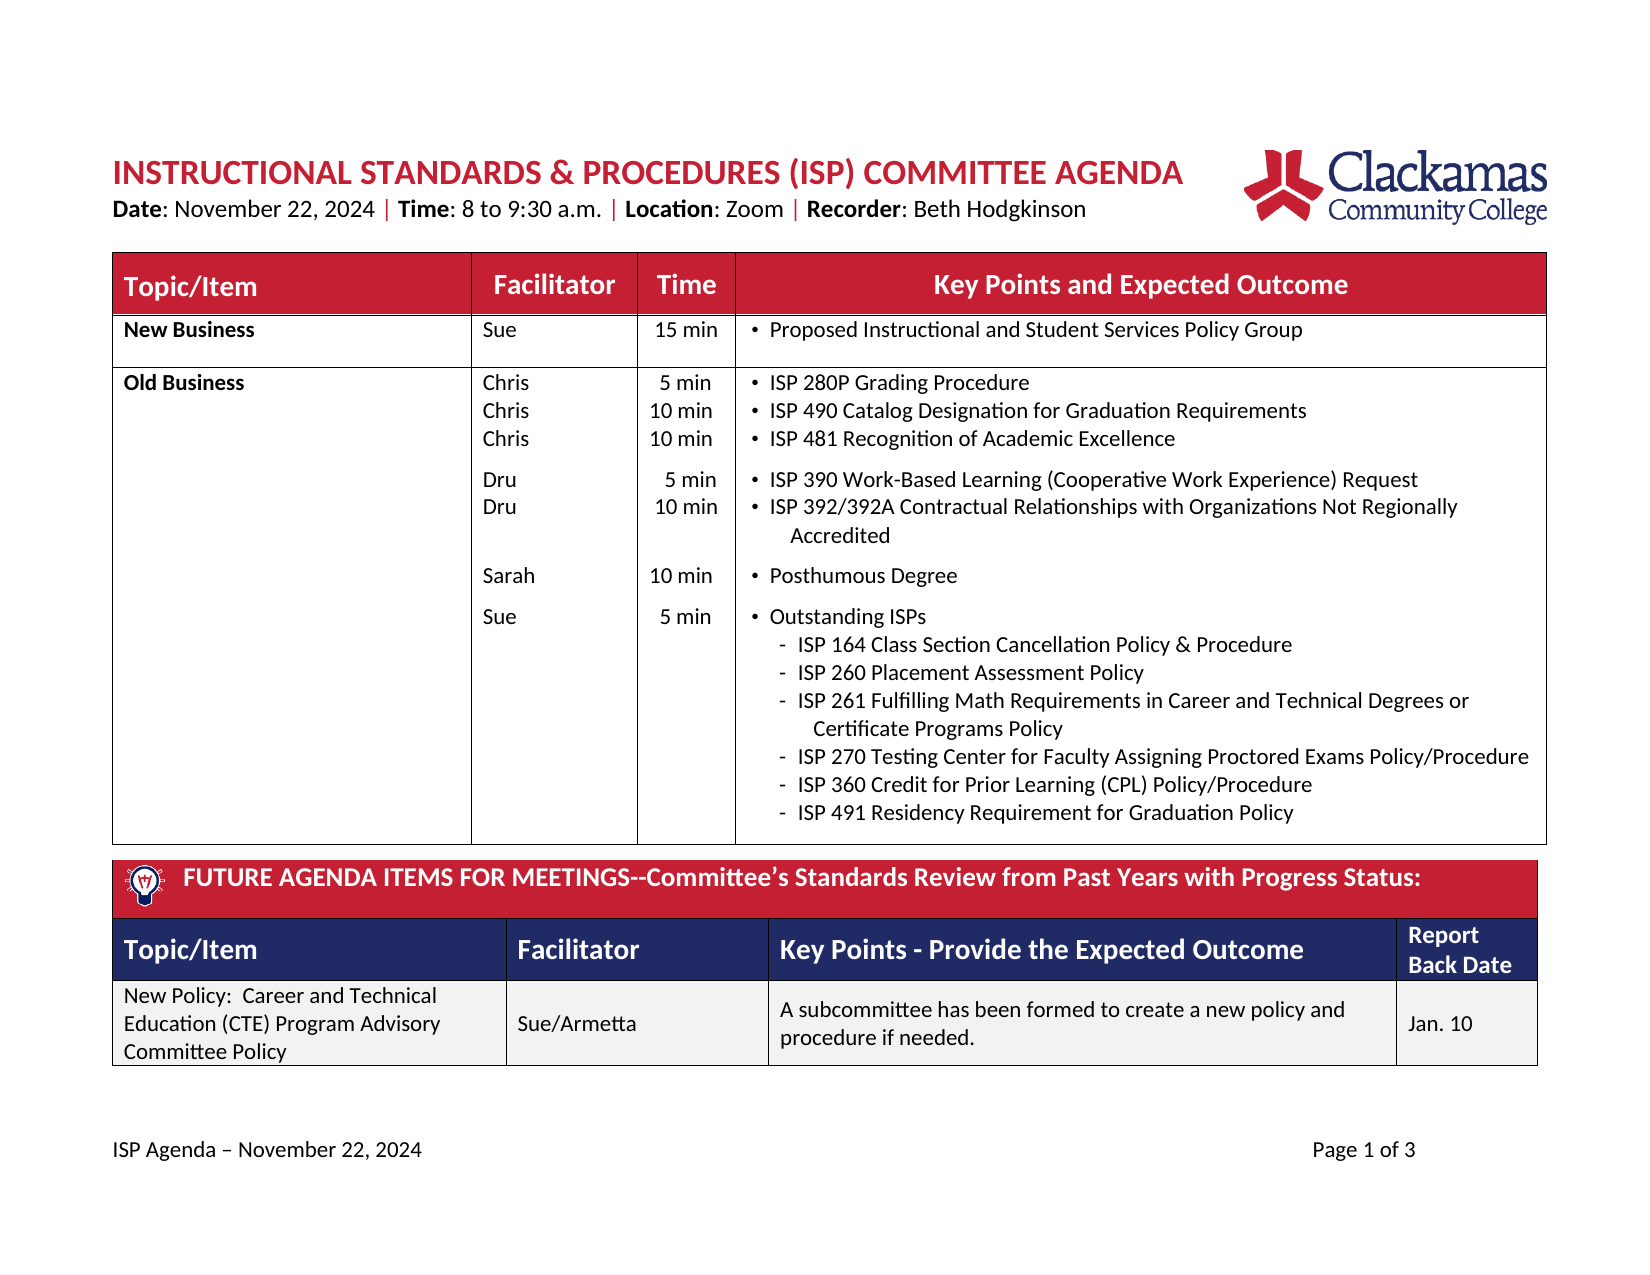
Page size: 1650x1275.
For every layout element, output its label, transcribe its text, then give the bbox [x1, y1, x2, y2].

table_cell Sue/Armetta [507, 981, 768, 1065]
table_cell 5 min 10 min 10 min 5 min 10 min 10 min 5 min [638, 368, 735, 844]
table_cell Proposed Instructional and Student Services Policy Group [736, 316, 1546, 367]
table_cell New Policy: Career and Technical Education (CTE) Program Advisory Committee Policy [113, 981, 506, 1065]
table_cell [769, 981, 1396, 1065]
table_cell Report Back Date [1397, 919, 1537, 980]
table_cell 15 min [638, 316, 735, 367]
table_cell Old Business [113, 368, 471, 844]
table_header Key Points and Expected Outcome [736, 253, 1546, 314]
table_cell Chris Chris Chris Dru Dru Sarah Sue [472, 368, 637, 844]
text INSTRUCTIONAL STANDARDS & PROCEDURES (ISP) COMMITTEE AGENDA [112, 150, 1243, 193]
table_header Time [638, 253, 735, 314]
table_header Topic/Item [113, 253, 471, 314]
table_cell Sue [472, 316, 637, 367]
table_cell Jan. 10 [1397, 981, 1537, 1065]
text Date: November 22, 2024 | Time: 8 to 9:30 a.m. | Location: Zoom | Recorder: Beth Hodgkinson [112, 193, 1243, 224]
table_cell ISP 280P Grading Procedure ISP 490 Catalog Designation for Graduation Requirements ISP 481 Recognition of Academic Excellence ISP 390 Work-Based Learning (Cooperative Work Experience) Request ISP 392/392A Contractual Relationships with Organizations Not Regionally Accredited Posthumous Degree Outstanding ISPs ISP 164 Class Section Cancellation Policy & Procedure ISP 260 Placement Assessment Policy ISP 261 Fulfilling Math Requirements in Career and Technical Degrees or Certificate Programs Policy ISP 270 Testing Center for Faculty Assigning Proctored Exams Policy/Procedure ISP 360 Credit for Prior Learning (CPL) Policy/Procedure ISP 491 Residency Requirement for Graduation Policy [736, 368, 1546, 844]
picture [119, 860, 170, 911]
table_cell New Business [113, 316, 471, 367]
picture [1243, 150, 1547, 225]
table_cell Facilitator [507, 919, 768, 980]
table_header FUTURE AGENDA ITEMS FOR MEETINGS--Committee’s Standards Review from Past Years with Progress Status: [113, 860, 1537, 918]
table_header Facilitator [472, 253, 637, 314]
table_cell Key Points - Provide the Expected Outcome [769, 919, 1396, 980]
table_cell Topic/Item [113, 919, 506, 980]
